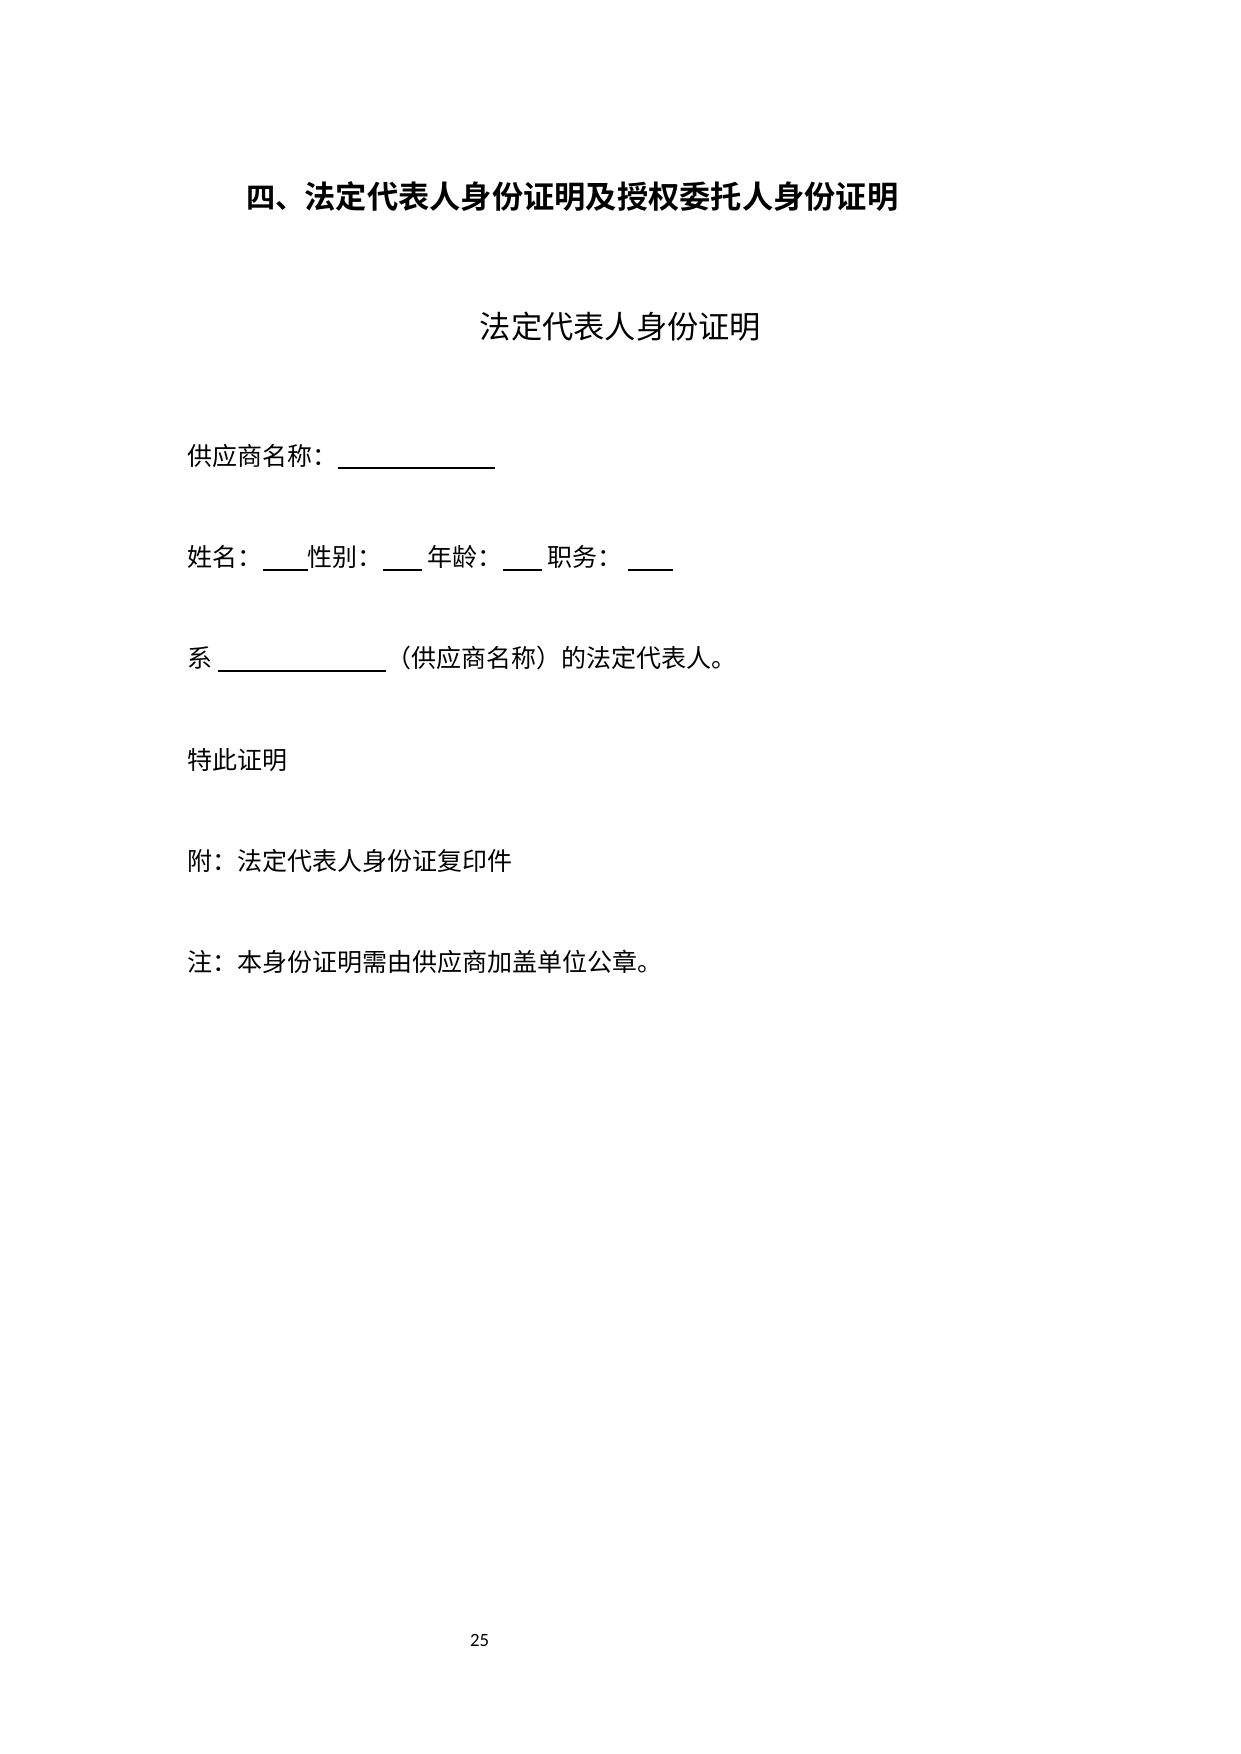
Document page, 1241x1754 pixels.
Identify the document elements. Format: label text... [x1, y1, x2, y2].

text 附：法定代表人身份证复印件 [187, 827, 1053, 892]
text 特此证明 [187, 726, 1053, 791]
text 系 （供应商名称）的法定代表人。 [187, 624, 1053, 689]
text 注：本身份证明需由供应商加盖单位公章。 [187, 928, 1053, 993]
text 法定代表人身份证明 [187, 292, 1053, 357]
text 姓名： 性别： 年龄： 职务： [187, 523, 1053, 588]
list 四、法定代表人身份证明及授权委托人身份证明 [187, 162, 1053, 227]
text 供应商名称： [187, 422, 1053, 487]
